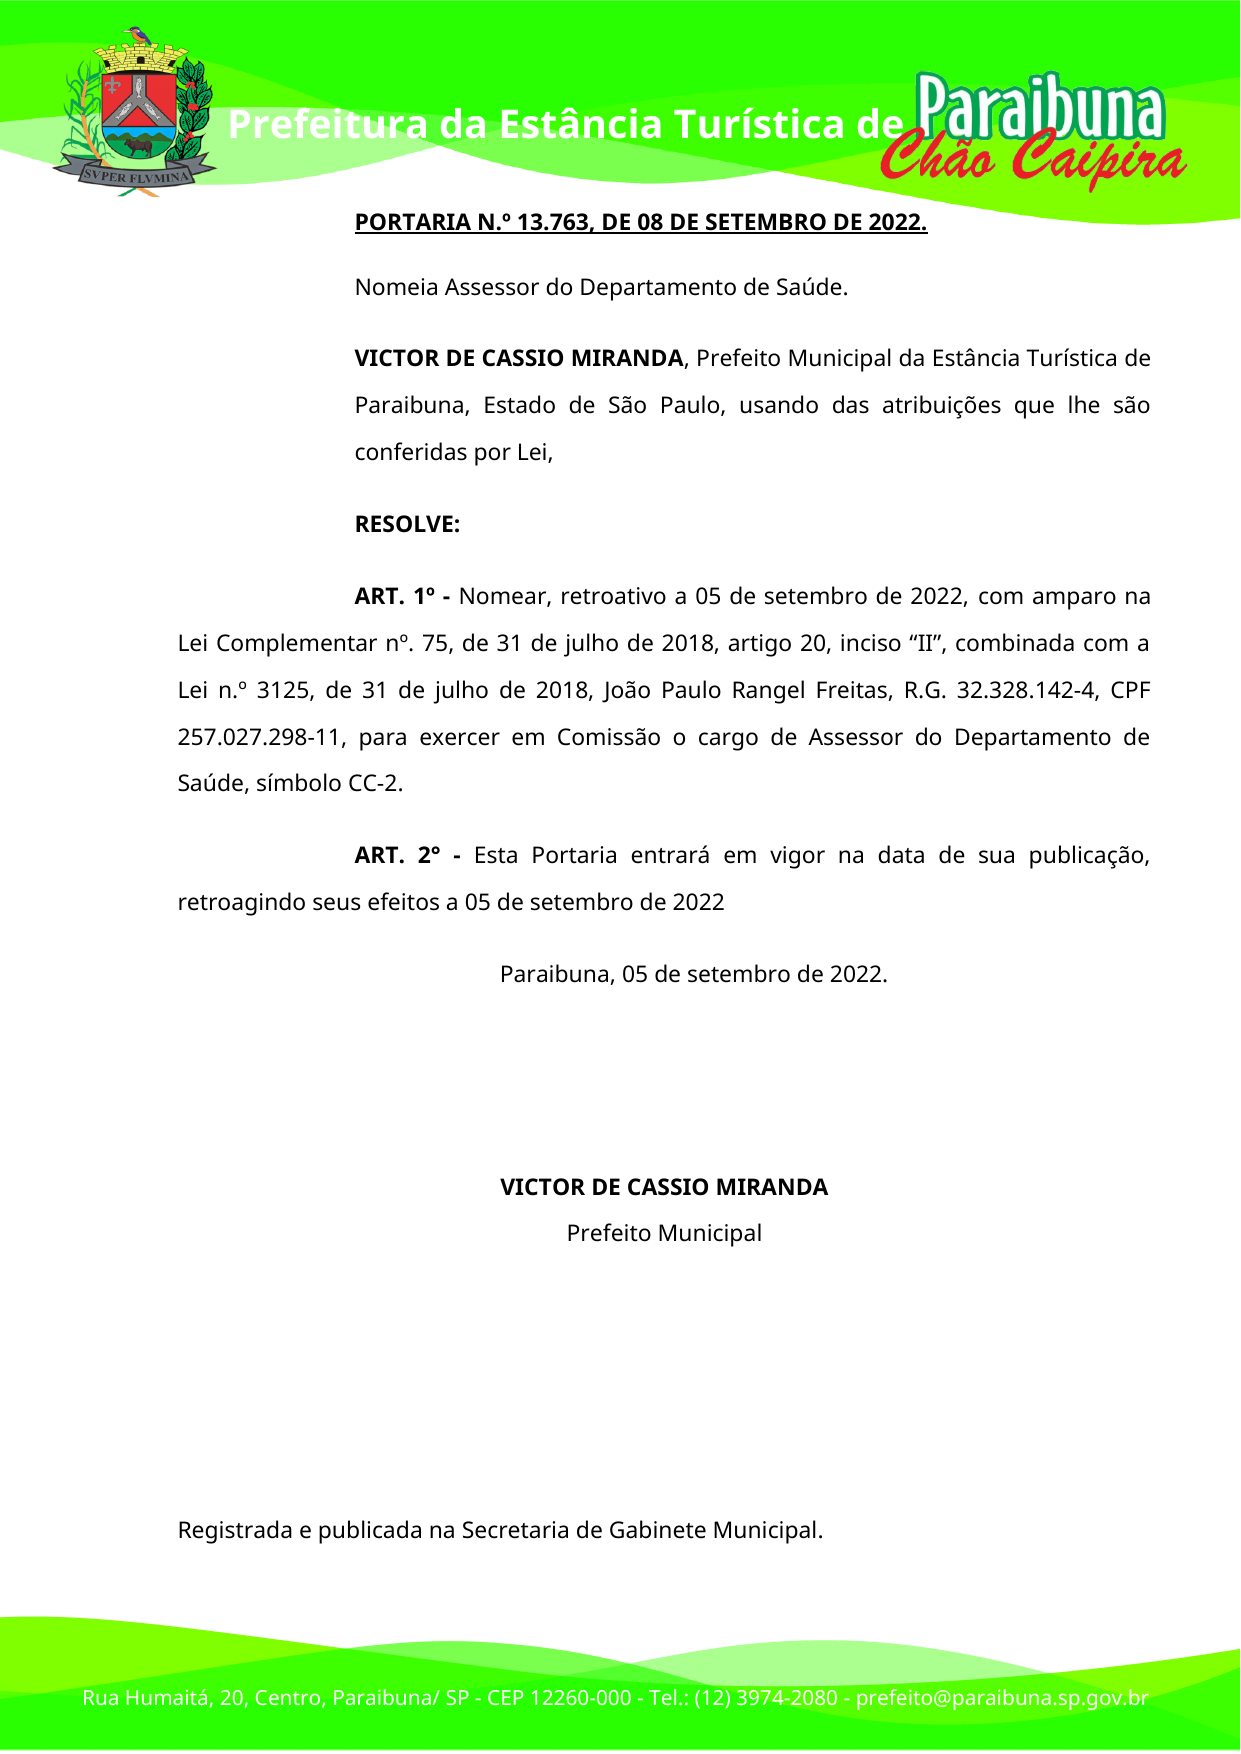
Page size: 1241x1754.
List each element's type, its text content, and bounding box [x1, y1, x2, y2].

picture [0, 1602, 1241, 1751]
text Paraibuna, 05 de setembro de 2022. [236, 958, 1152, 989]
text Prefeito Municipal [177, 1217, 1152, 1248]
text VICTOR DE CASSIO MIRANDA [177, 1170, 1152, 1202]
text VICTOR DE CASSIO MIRANDA, Prefeito Municipal da Estância Turística de Paraibuna, Estado de São Paulo, usando das atribuições que lhe são conferidas por Lei, [354, 342, 1152, 467]
picture [0, 0, 1241, 232]
text Nomeia Assessor do Departamento de Saúde. [325, 270, 1152, 302]
text ART. 2° - Esta Portaria entrará em vigor na data de sua publicação, retroagindo seus efeitos a 05 de setembro de 2022 [177, 839, 1152, 917]
text Registrada e publicada na Secretaria de Gabinete Municipal. [177, 1514, 1152, 1545]
text RESOLVE: [177, 508, 1152, 539]
text ART. 1º - Nomear, retroativo a 05 de setembro de 2022, com amparo na Lei Complementar nº. 75, de 31 de julho de 2018, artigo 20, inciso “II”, combinada com a Lei n.º 3125, de 31 de julho de 2018, João Paulo Rangel Freitas, R.G. 32.328.142-4, CPF 257.027.298-11, para exercer em Comissão o cargo de Assessor do Departamento de Saúde, símbolo CC-2. [177, 580, 1152, 798]
